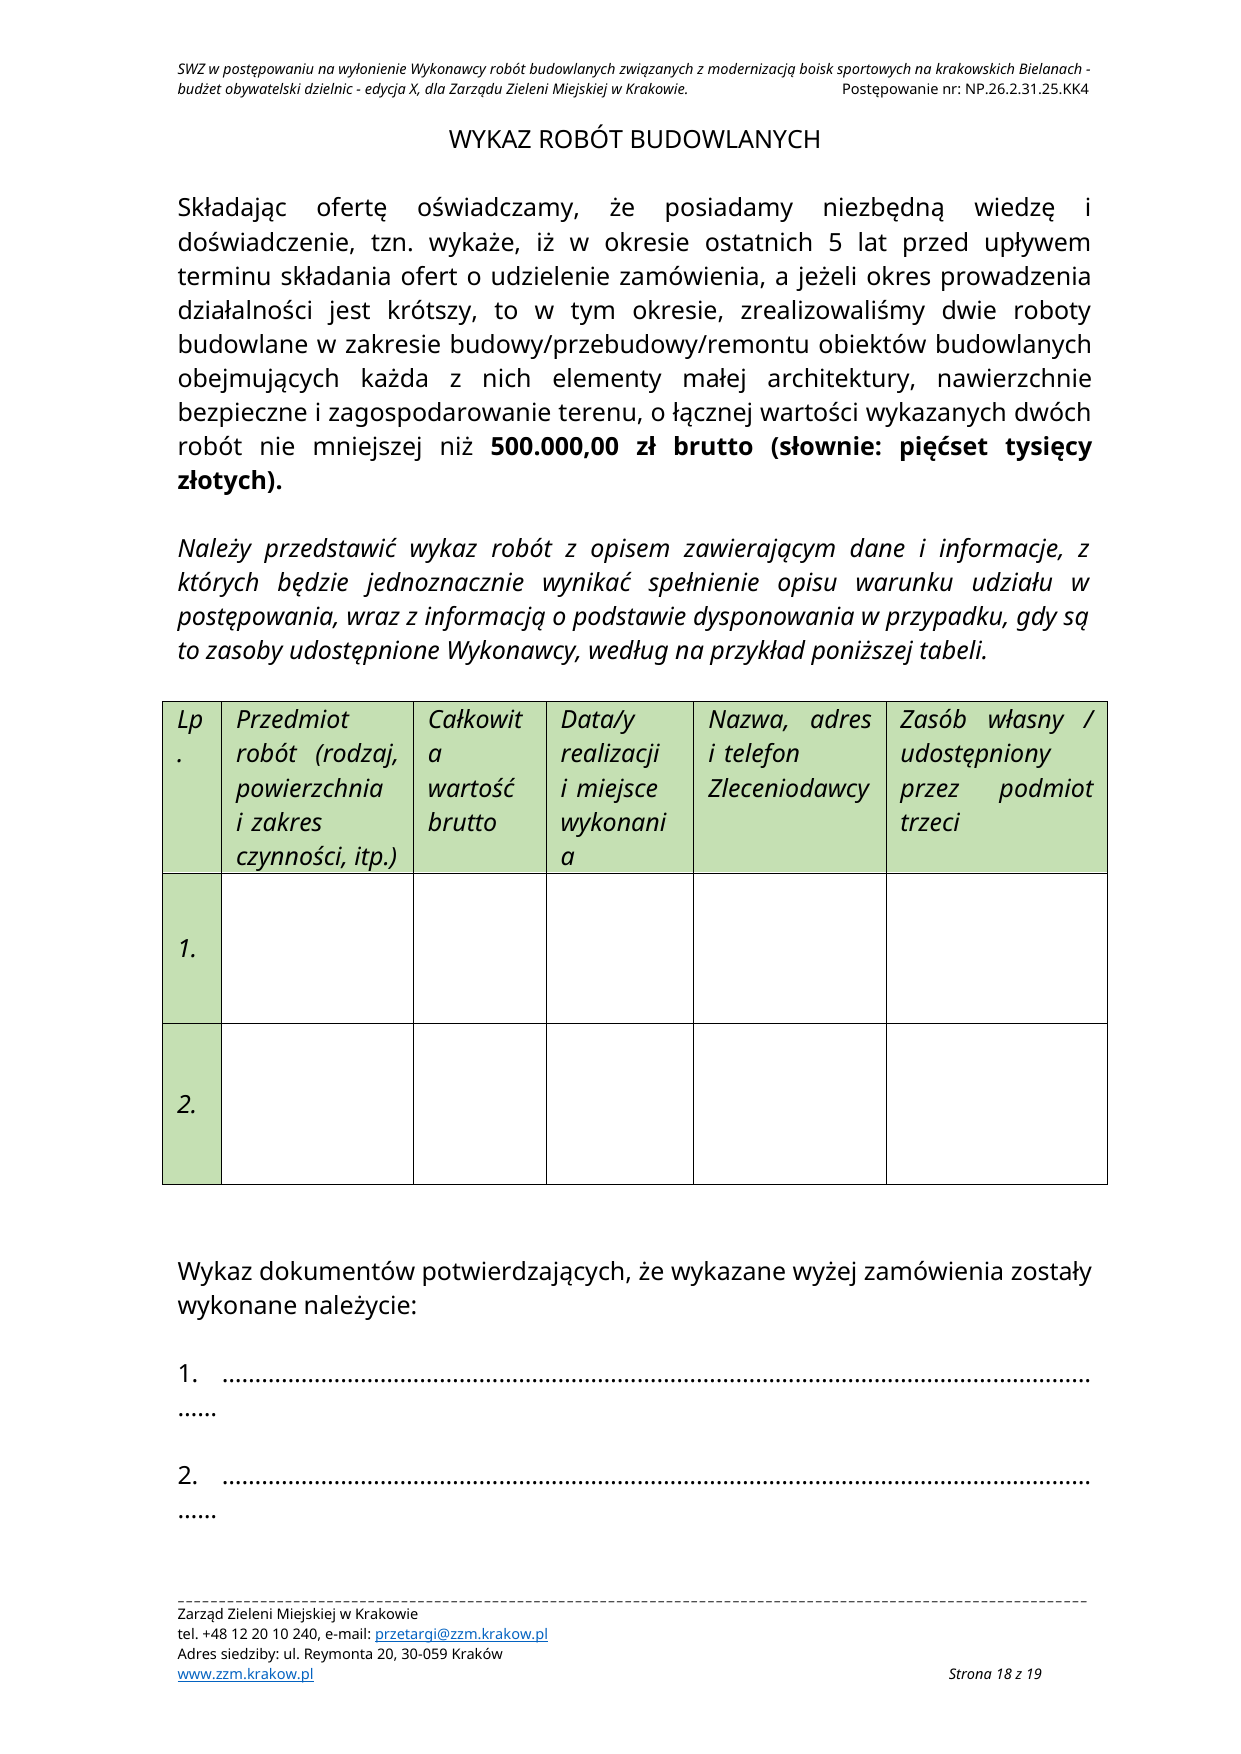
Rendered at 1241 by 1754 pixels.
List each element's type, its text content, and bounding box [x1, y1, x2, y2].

table_cell [887, 1024, 1107, 1184]
text Składając ofertę oświadczamy, że posiadamy niezbędną wiedzę i doświadczenie, tzn. wykaże, iż w okresie ostatnich 5 lat przed upływem terminu składania ofert o udzielenie zamówienia, a jeżeli okres prowadzenia działalności jest krótszy, to w tym okresie, zrealizowaliśmy dwie roboty budowlane w zakresie budowy/przebudowy/remontu obiektów budowlanych obejmujących każda z nich elementy małej architektury, nawierzchnie bezpieczne i zagospodarowanie terenu, o łącznej wartości wykazanych dwóch robót nie mniejszej niż 500.000,00 zł brutto (słownie: pięćset tysięcy złotych). [177, 190, 1093, 497]
table_cell [414, 1024, 546, 1184]
table_header Zasób własny / udostępniony przez podmiot trzeci [887, 702, 1107, 872]
table_cell [547, 874, 693, 1023]
table_cell [694, 874, 886, 1023]
text WYKAZ ROBÓT BUDOWLANYCH [177, 122, 1093, 156]
table_cell [222, 874, 413, 1023]
table_cell [222, 1024, 413, 1184]
table_cell [694, 1024, 886, 1184]
table_cell [414, 874, 546, 1023]
list ………………………………………………………………………………………………………………………… [177, 1458, 1093, 1526]
table_cell [887, 874, 1107, 1023]
table_header Lp. [163, 702, 221, 872]
table_cell 2. [163, 1024, 221, 1184]
table_header Całkowita wartość brutto [414, 702, 546, 872]
table_cell 1. [163, 874, 221, 1023]
text Należy przedstawić wykaz robót z opisem zawierającym dane i informacje, z których będzie jednoznacznie wynikać spełnienie opisu warunku udziału w postępowania, wraz z informacją o podstawie dysponowania w przypadku, gdy są to zasoby udostępnione Wykonawcy, według na przykład poniższej tabeli. [177, 531, 1093, 667]
table_header Data/y realizacji i miejsce wykonania [547, 702, 693, 872]
text Wykaz dokumentów potwierdzających, że wykazane wyżej zamówienia zostały wykonane należycie: [177, 1253, 1093, 1322]
table_cell [547, 1024, 693, 1184]
table_header Przedmiot robót (rodzaj, powierzchnia i zakres czynności, itp.) [222, 702, 413, 872]
list ………………………………………………………………………………………………………………………… [177, 1356, 1093, 1424]
table_header Nazwa, adres i telefon Zleceniodawcy [694, 702, 886, 872]
